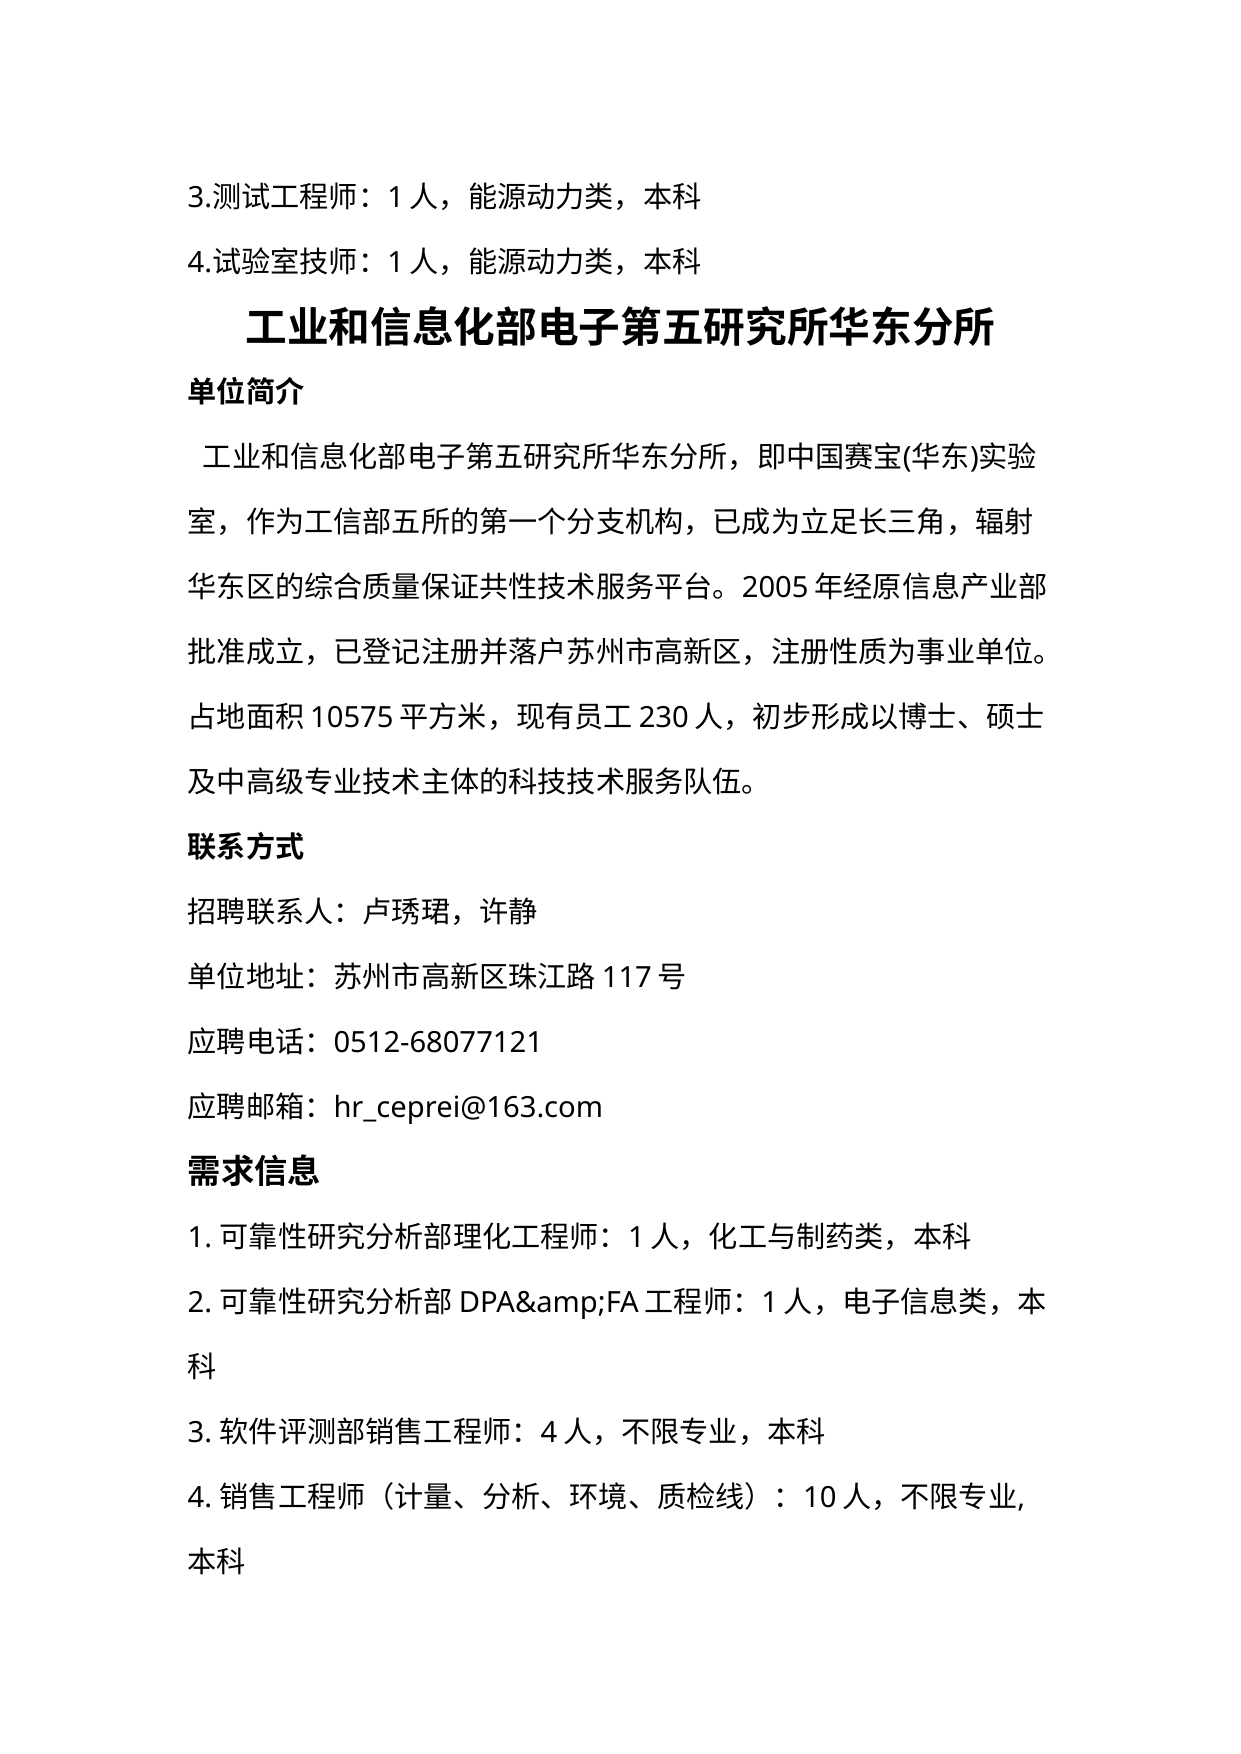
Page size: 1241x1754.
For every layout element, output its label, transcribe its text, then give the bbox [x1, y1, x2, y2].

text 1. 可靠性研究分析部理化工程师：1人，化工与制药类，本科 [187, 1202, 1053, 1267]
text 4. 销售工程师（计量、分析、环境、质检线）：10人，不限专业,本科 [187, 1462, 1053, 1592]
text 工业和信息化部电子第五研究所华东分所 [187, 292, 1053, 357]
text 2. 可靠性研究分析部DPA&amp;FA工程师：1人，电子信息类，本科 [187, 1267, 1053, 1397]
text 需求信息 [187, 1137, 1053, 1202]
text 4.试验室技师：1人，能源动力类，本科 [187, 227, 1053, 292]
text 应聘邮箱：hr_ceprei@163.com [187, 1072, 1053, 1137]
text 应聘电话：0512-68077121 [187, 1007, 1053, 1072]
text 招聘联系人：卢琇珺，许静 [187, 877, 1053, 942]
text 单位简介 [187, 357, 1053, 422]
text 单位地址：苏州市高新区珠江路117号 [187, 942, 1053, 1007]
text 3.测试工程师：1人，能源动力类，本科 [187, 162, 1053, 227]
text 3. 软件评测部销售工程师：4人，不限专业，本科 [187, 1397, 1053, 1462]
text 联系方式 [187, 812, 1053, 877]
text 工业和信息化部电子第五研究所华东分所，即中国赛宝(华东)实验室，作为工信部五所的第一个分支机构，已成为立足长三角，辐射华东区的综合质量保证共性技术服务平台。2005年经原信息产业部批准成立，已登记注册并落户苏州市高新区，注册性质为事业单位。占地面积10575平方米，现有员工230人，初步形成以博士、硕士及中高级专业技术主体的科技技术服务队伍。 [187, 422, 1053, 812]
